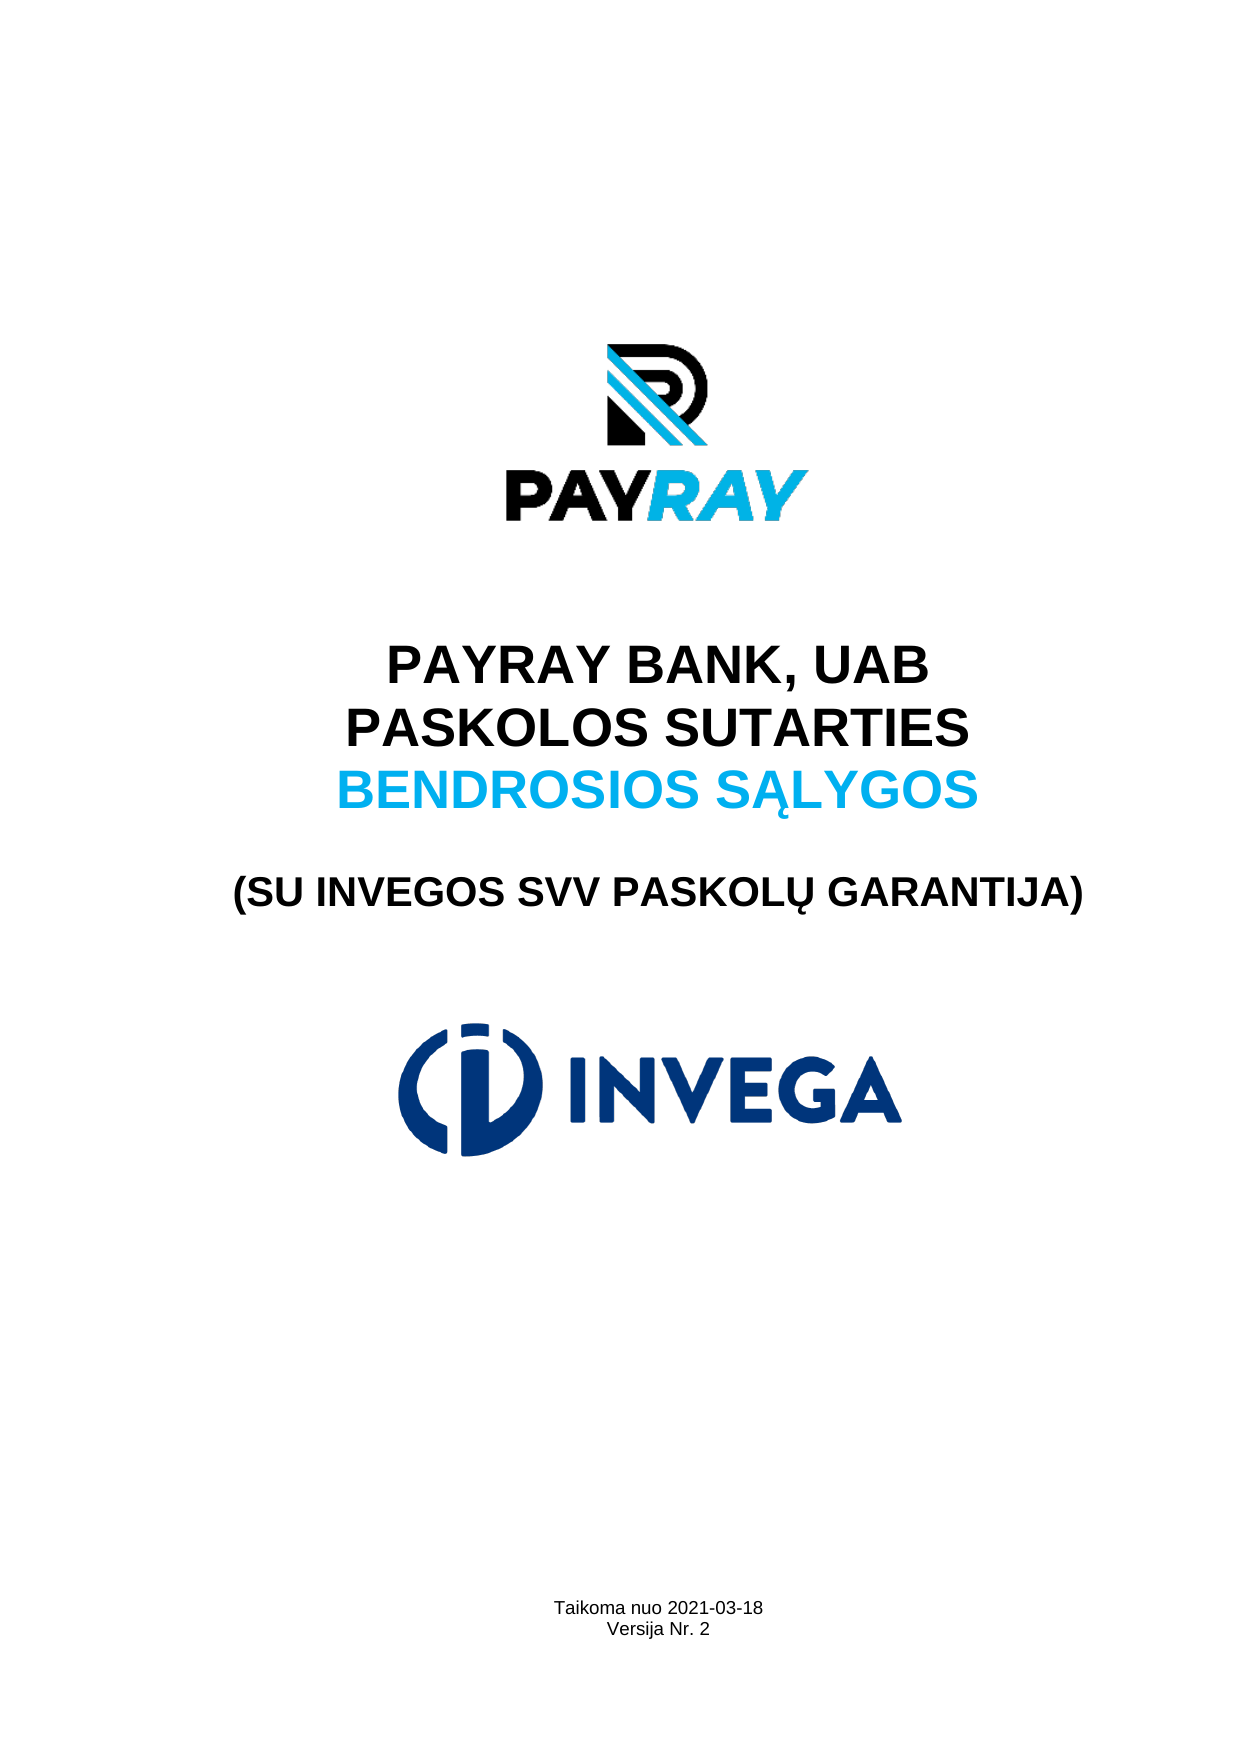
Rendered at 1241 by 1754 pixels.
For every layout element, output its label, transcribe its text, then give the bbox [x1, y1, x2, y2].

text PAYRAY BANK, UAB [150, 633, 1167, 695]
text Versija Nr. 2 [150, 1618, 1167, 1640]
text (SU INVEGOS SVV PASKOLŲ GARANTIJA) [150, 868, 1167, 916]
picture [450, 290, 864, 575]
text Taikoma nuo 2021-03-18 [150, 1597, 1167, 1618]
picture [392, 1016, 907, 1164]
text BENDROSIOS SĄLYGOS [150, 757, 1167, 820]
text PASKOLOS SUTARTIES [150, 695, 1167, 757]
